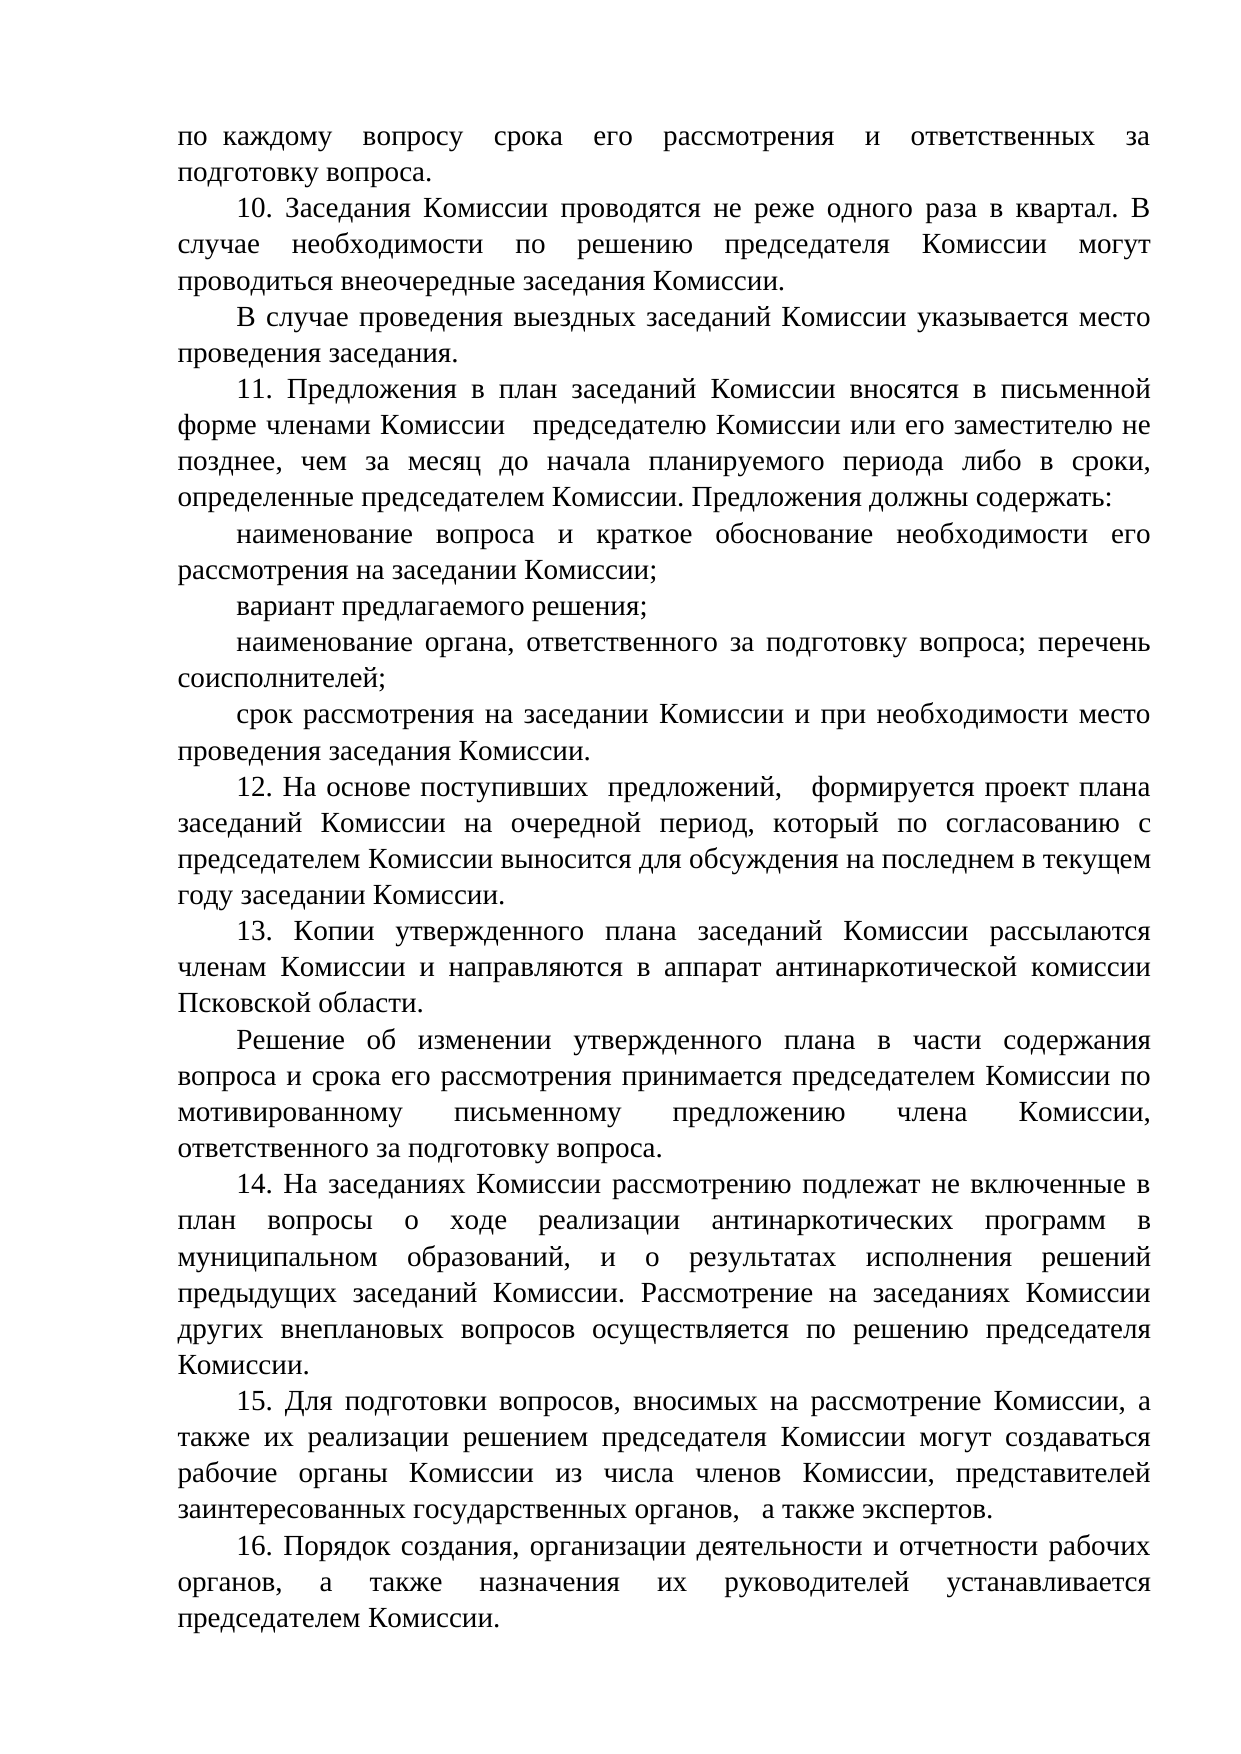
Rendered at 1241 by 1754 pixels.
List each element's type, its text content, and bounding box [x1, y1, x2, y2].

text наименование вопроса и краткое обоснование необходимости его рассмотрения на заседании Комиссии; [177, 516, 1152, 585]
text 10. Заседания Комиссии проводятся не реже одного раза в квартал. В случае необходимости по решению председателя Комиссии могут проводиться внеочередные заседания Комиссии. [177, 190, 1152, 296]
text вариант предлагаемого решения; [177, 588, 1152, 622]
text 15. Для подготовки вопросов, вносимых на рассмотрение Комиссии, а также их реализации решением председателя Комиссии могут создаваться рабочие органы Комиссии из числа членов Комиссии, представителей заинтересованных государственных органов, а также экспертов. [177, 1383, 1152, 1525]
text срок рассмотрения на заседании Комиссии и при необходимости место проведения заседания Комиссии. [177, 696, 1152, 766]
text 11. Предложения в план заседаний Комиссии вносятся в письменной форме членами Комиссии председателю Комиссии или его заместителю не позднее, чем за месяц до начала планируемого периода либо в сроки, определенные председателем Комиссии. Предложения должны содержать: [177, 371, 1152, 513]
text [177, 118, 1152, 188]
text Решение об изменении утвержденного плана в части содержания вопроса и срока его рассмотрения принимается председателем Комиссии по мотивированному письменному предложению члена Комиссии, ответственного за подготовку вопроса. [177, 1022, 1152, 1164]
text 13. Копии утвержденного плана заседаний Комиссии рассылаются членам Комиссии и направляются в аппарат антинаркотической комиссии Псковской области. [177, 913, 1152, 1019]
text 16. Порядок создания, организации деятельности и отчетности рабочих органов, а также назначения их руководителей устанавливается председателем Комиссии. [177, 1528, 1152, 1634]
text наименование органа, ответственного за подготовку вопроса; перечень соисполнителей; [177, 624, 1152, 694]
text 12. На основе поступивших предложений, формируется проект плана заседаний Комиссии на очередной период, который по согласованию с председателем Комиссии выносится для обсуждения на последнем в текущем году заседании Комиссии. [177, 769, 1152, 911]
text 14. На заседаниях Комиссии рассмотрению подлежат не включенные в план вопросы о ходе реализации антинаркотических программ в муниципальном образований, и о результатах исполнения решений предыдущих заседаний Комиссии. Рассмотрение на заседаниях Комиссии других внеплановых вопросов осуществляется по решению председателя Комиссии. [177, 1166, 1152, 1381]
text В случае проведения выездных заседаний Комиссии указывается место проведения заседания. [177, 299, 1152, 368]
